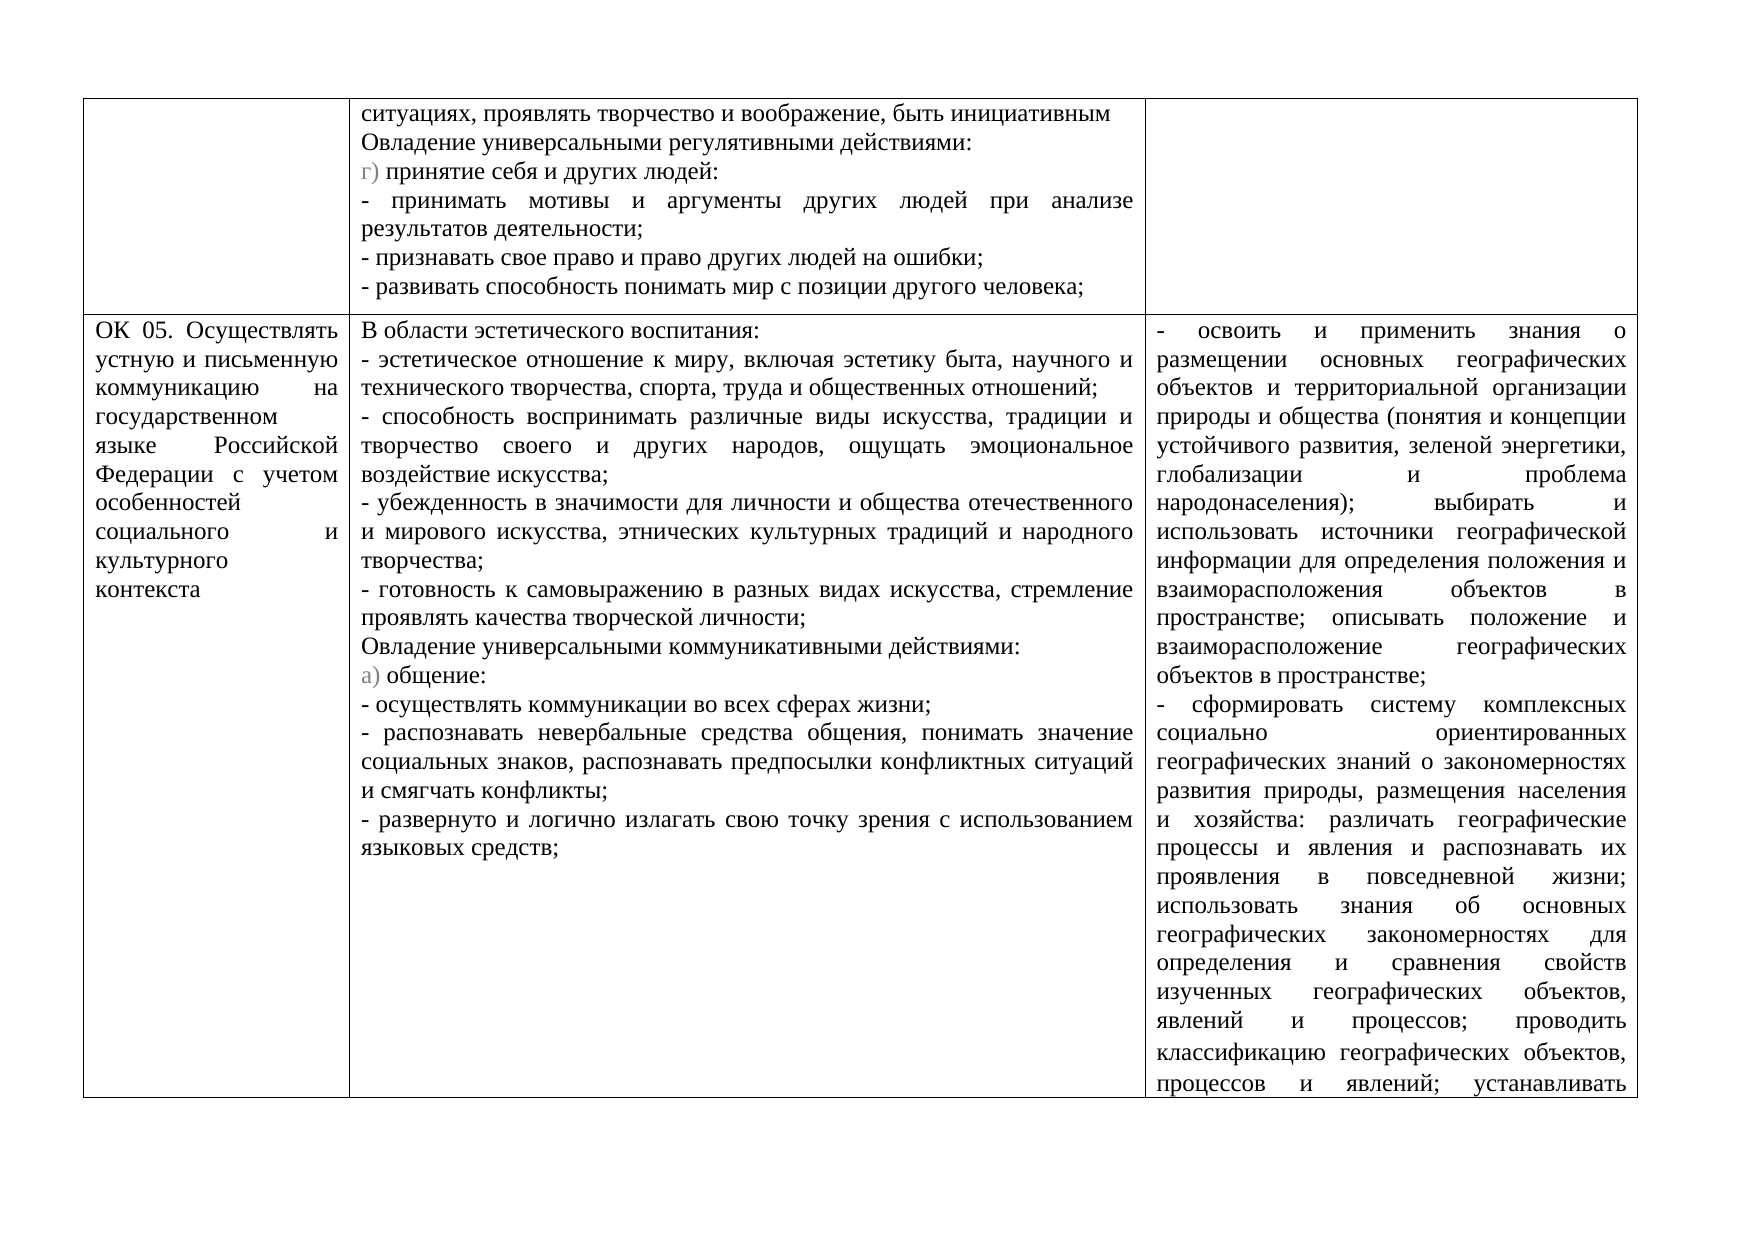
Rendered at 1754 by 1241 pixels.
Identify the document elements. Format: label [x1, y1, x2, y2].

table_cell [84, 315, 349, 1097]
table_cell [84, 99, 349, 314]
table_cell [350, 99, 1145, 314]
table_cell [1146, 99, 1637, 314]
table_cell [350, 315, 1145, 1097]
table_cell [1146, 315, 1637, 1097]
